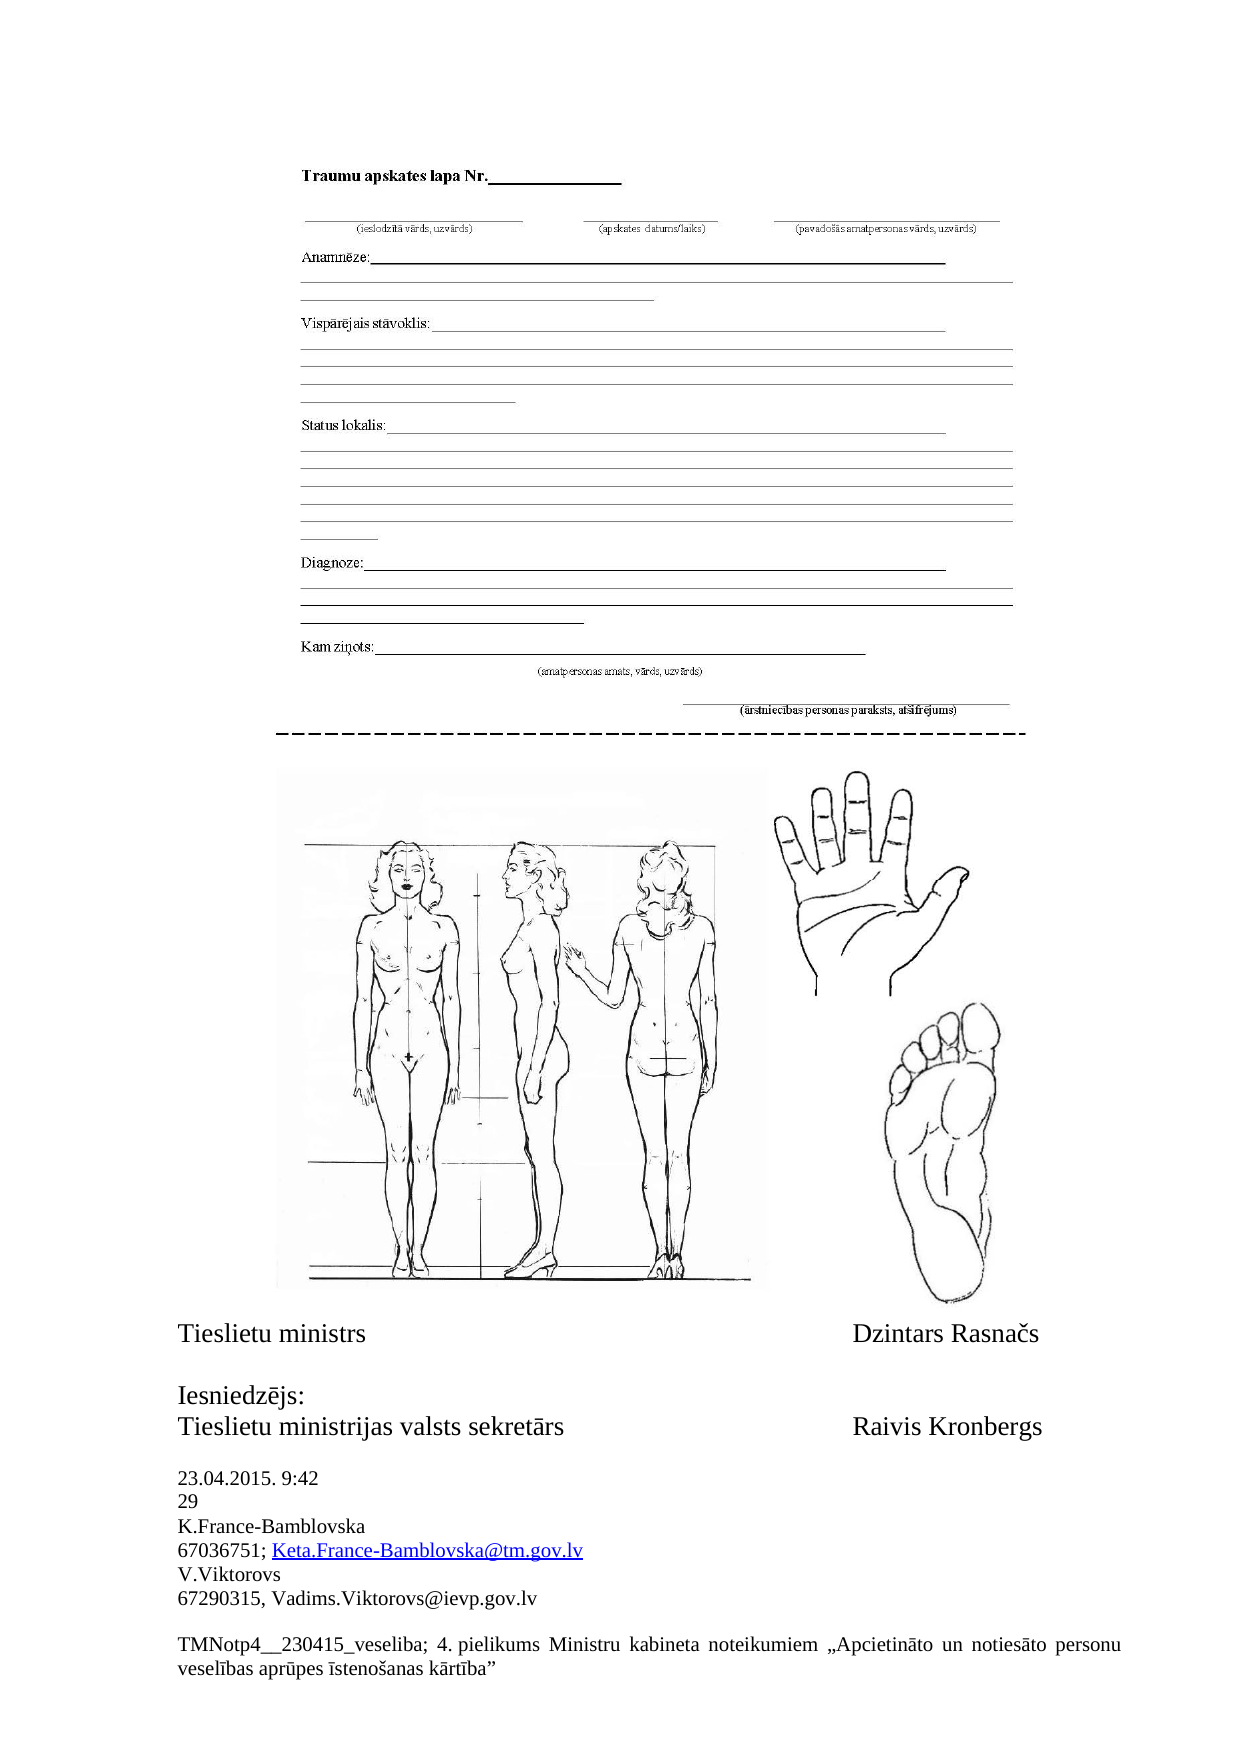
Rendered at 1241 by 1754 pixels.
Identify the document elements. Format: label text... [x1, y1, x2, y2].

picture [236, 147, 1063, 1317]
text Tieslietu ministrs Dzintars Rasnačs [177, 1317, 1122, 1348]
text 67290315, Vadims.Viktorovs@ievp.gov.lv [177, 1586, 1122, 1610]
text 23.04.2015. 9:42 [177, 1465, 1122, 1489]
text K.France-Bamblovska [177, 1513, 1122, 1538]
text 29 [177, 1489, 1122, 1513]
text Iesniedzējs: [177, 1379, 1122, 1410]
text Tieslietu ministrijas valsts sekretārs Raivis Kronbergs [177, 1410, 1122, 1441]
text V.Viktorovs [177, 1562, 1122, 1586]
text 67036751; Keta.France-Bamblovska@tm.gov.lv [177, 1538, 1122, 1562]
